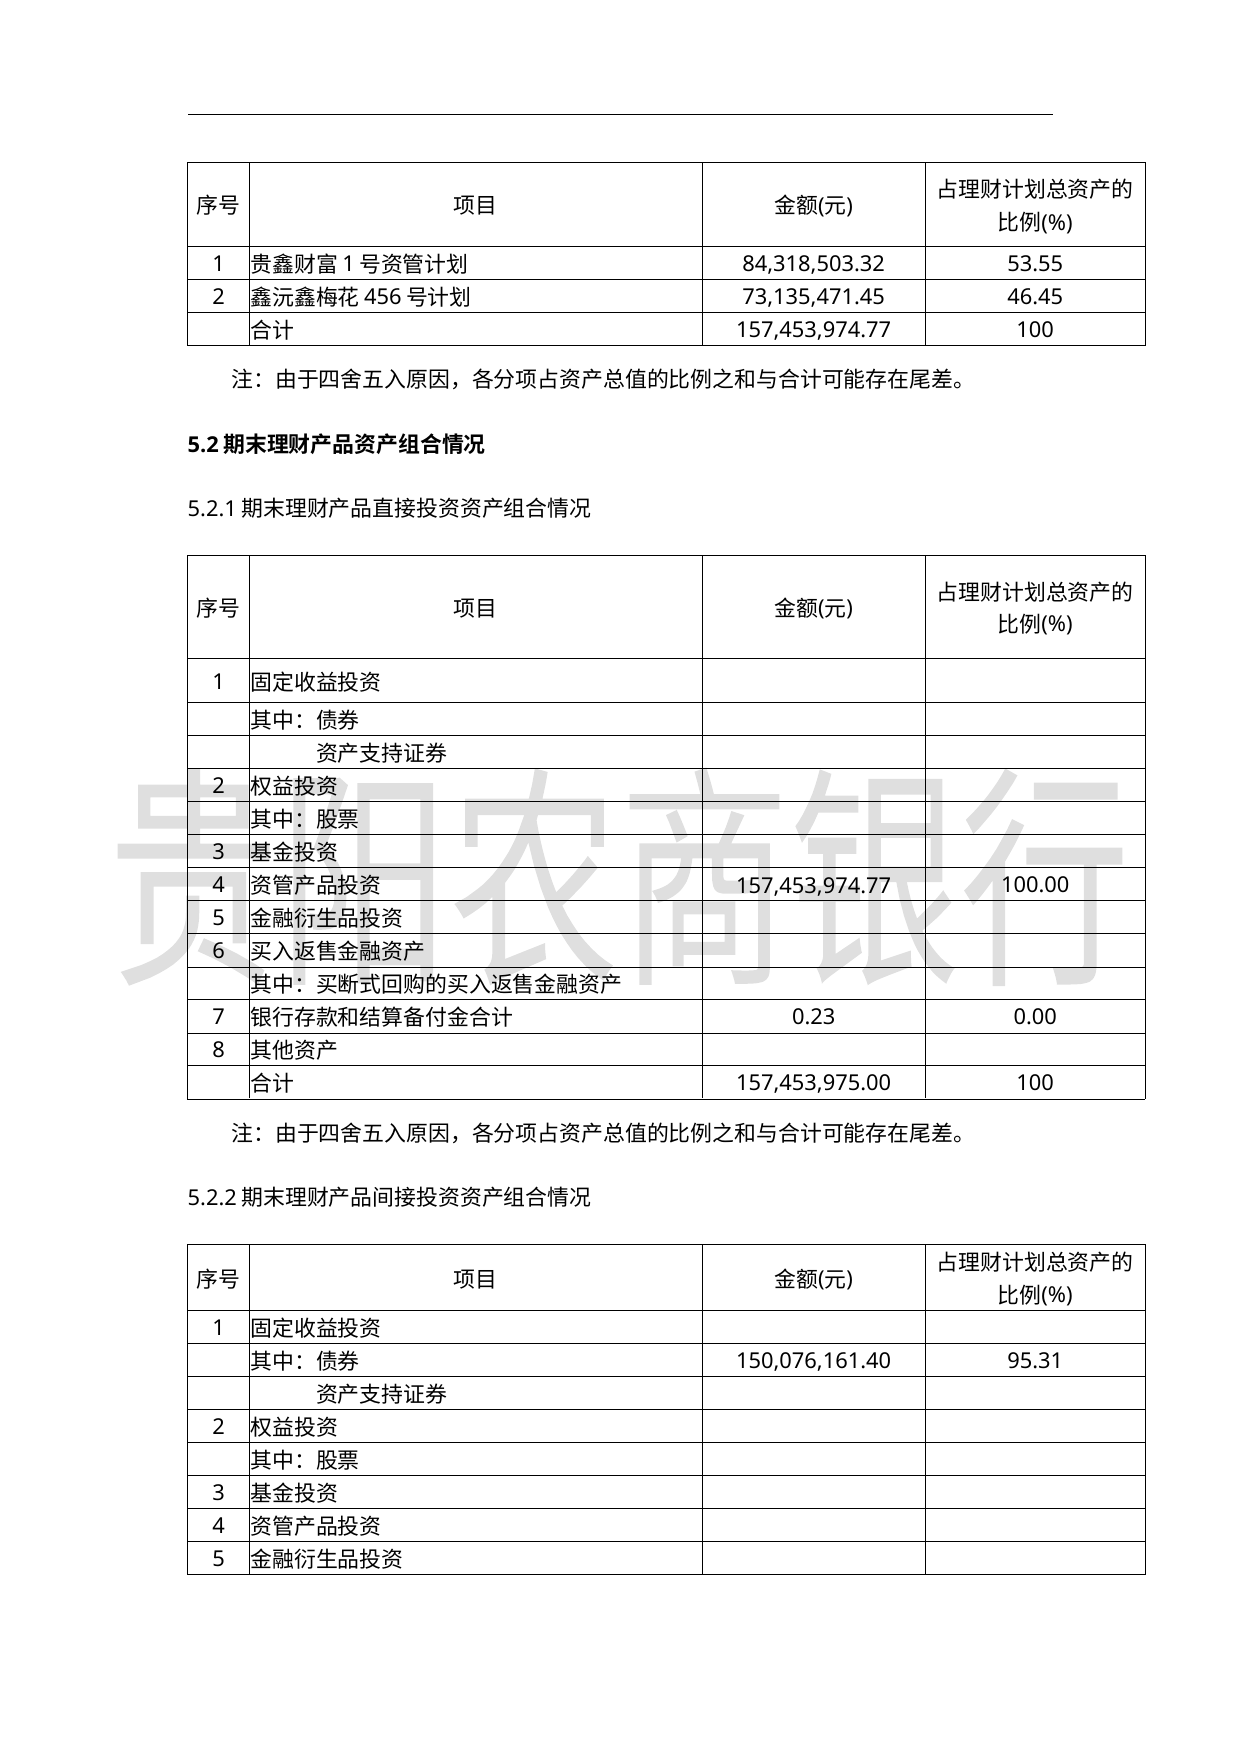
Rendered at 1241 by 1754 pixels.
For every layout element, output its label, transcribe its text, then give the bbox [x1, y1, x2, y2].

table_cell 53.55 [926, 247, 1145, 279]
table_header 序号 [188, 1245, 249, 1310]
table_header 占理财计划总资产的比例(%) [926, 556, 1145, 658]
table_cell 其他资产 [250, 1034, 702, 1065]
table_header 金额(元) [703, 163, 925, 246]
table_cell [703, 703, 925, 735]
table_cell 157,453,974.77 [703, 868, 925, 900]
table_cell 资产支持证券 [250, 1377, 702, 1409]
table_cell 资产支持证券 [250, 736, 702, 768]
table_cell 金融衍生品投资 [250, 1542, 702, 1574]
table_cell 157,453,974.77 [703, 313, 925, 345]
table_cell 固定收益投资 [250, 1311, 702, 1343]
table_cell 84,318,503.32 [703, 247, 925, 279]
table_cell [926, 1377, 1145, 1409]
table_cell 150,076,161.40 [703, 1344, 925, 1376]
table_cell 8 [188, 1034, 249, 1065]
table_cell 合计 [250, 313, 702, 345]
table_cell 4 [188, 868, 249, 900]
table_cell [926, 1410, 1145, 1442]
table_cell [188, 1344, 249, 1376]
table_header 序号 [188, 163, 249, 246]
table_cell 100 [926, 1066, 1145, 1098]
table_cell [926, 968, 1145, 999]
table_cell 95.31 [926, 1344, 1145, 1376]
table_cell [926, 659, 1145, 702]
table_cell 权益投资 [250, 769, 702, 801]
table_cell 买入返售金融资产 [250, 934, 702, 966]
text 注：由于四舍五入原因，各分项占资产总值的比例之和与合计可能存在尾差。 [187, 1115, 1053, 1148]
table_cell [926, 802, 1145, 834]
table_cell [703, 901, 925, 933]
table_cell [188, 802, 249, 834]
table_cell [188, 968, 249, 999]
table_cell [703, 1034, 925, 1065]
table_cell 银行存款和结算备付金合计 [250, 1000, 702, 1032]
table_cell 其中：债券 [250, 703, 702, 735]
table_header 占理财计划总资产的比例(%) [926, 163, 1145, 246]
table_cell 贵鑫财富1号资管计划 [250, 247, 702, 279]
table_cell 其中：股票 [250, 802, 702, 834]
text 5.2期末理财产品资产组合情况 [187, 426, 1053, 459]
table_cell 其中：买断式回购的买入返售金融资产 [250, 968, 702, 999]
table_cell [188, 703, 249, 735]
table_cell [703, 736, 925, 768]
table_header 项目 [250, 163, 702, 246]
table_cell 3 [188, 835, 249, 867]
table_cell 2 [188, 1410, 249, 1442]
table_cell [703, 1410, 925, 1442]
table_cell 1 [188, 1311, 249, 1343]
table_cell 鑫沅鑫梅花456号计划 [250, 280, 702, 312]
table_cell [188, 313, 249, 345]
table_cell 100 [926, 313, 1145, 345]
table_cell [703, 1476, 925, 1508]
table_cell [926, 1509, 1145, 1541]
table_cell 权益投资 [250, 1410, 702, 1442]
table_cell 73,135,471.45 [703, 280, 925, 312]
text 5.2.1期末理财产品直接投资资产组合情况 [187, 491, 1053, 523]
table_cell [926, 934, 1145, 966]
table_cell [926, 835, 1145, 867]
table_cell 固定收益投资 [250, 659, 702, 702]
table_cell 7 [188, 1000, 249, 1032]
table_cell [703, 802, 925, 834]
table_cell [703, 1377, 925, 1409]
table_cell [703, 1509, 925, 1541]
table_cell [926, 736, 1145, 768]
table_cell 100.00 [926, 868, 1145, 900]
table_cell 基金投资 [250, 1476, 702, 1508]
table_cell 3 [188, 1476, 249, 1508]
table_cell 5 [188, 1542, 249, 1574]
table_cell 46.45 [926, 280, 1145, 312]
table_cell [926, 703, 1145, 735]
table_cell 资管产品投资 [250, 868, 702, 900]
table_cell 4 [188, 1509, 249, 1541]
table_cell 其中：债券 [250, 1344, 702, 1376]
table_cell [926, 1034, 1145, 1065]
table_cell [926, 901, 1145, 933]
table_cell 1 [188, 659, 249, 702]
table_cell [188, 1066, 249, 1098]
table_cell 1 [188, 247, 249, 279]
table_cell 0.23 [703, 1000, 925, 1032]
table_cell 金融衍生品投资 [250, 901, 702, 933]
table_header 项目 [250, 556, 702, 658]
table_cell 合计 [250, 1066, 702, 1098]
table_header 金额(元) [703, 1245, 925, 1310]
table_cell 2 [188, 280, 249, 312]
table_cell 5 [188, 901, 249, 933]
table_cell 资管产品投资 [250, 1509, 702, 1541]
table_cell [188, 1443, 249, 1475]
table_cell [703, 968, 925, 999]
table_cell [703, 934, 925, 966]
table_header 金额(元) [703, 556, 925, 658]
table_cell 2 [188, 769, 249, 801]
table_cell [926, 1443, 1145, 1475]
table_cell 其中：股票 [250, 1443, 702, 1475]
table_header 占理财计划总资产的比例(%) [926, 1245, 1145, 1310]
table_cell [926, 1542, 1145, 1574]
table_cell [703, 1443, 925, 1475]
table_cell 基金投资 [250, 835, 702, 867]
table_cell [703, 1311, 925, 1343]
table_cell 6 [188, 934, 249, 966]
table_cell [188, 1377, 249, 1409]
table_cell [926, 1311, 1145, 1343]
table_cell [926, 1476, 1145, 1508]
table_cell [703, 659, 925, 702]
table_cell [703, 835, 925, 867]
table_cell [188, 736, 249, 768]
table_cell 0.00 [926, 1000, 1145, 1032]
table_cell 157,453,975.00 [703, 1066, 925, 1098]
table_header 项目 [250, 1245, 702, 1310]
table_header 序号 [188, 556, 249, 658]
text 5.2.2期末理财产品间接投资资产组合情况 [187, 1180, 1053, 1212]
text 注：由于四舍五入原因，各分项占资产总值的比例之和与合计可能存在尾差。 [187, 362, 1053, 394]
table_cell [703, 769, 925, 801]
table_cell [703, 1542, 925, 1574]
table_cell [926, 769, 1145, 801]
